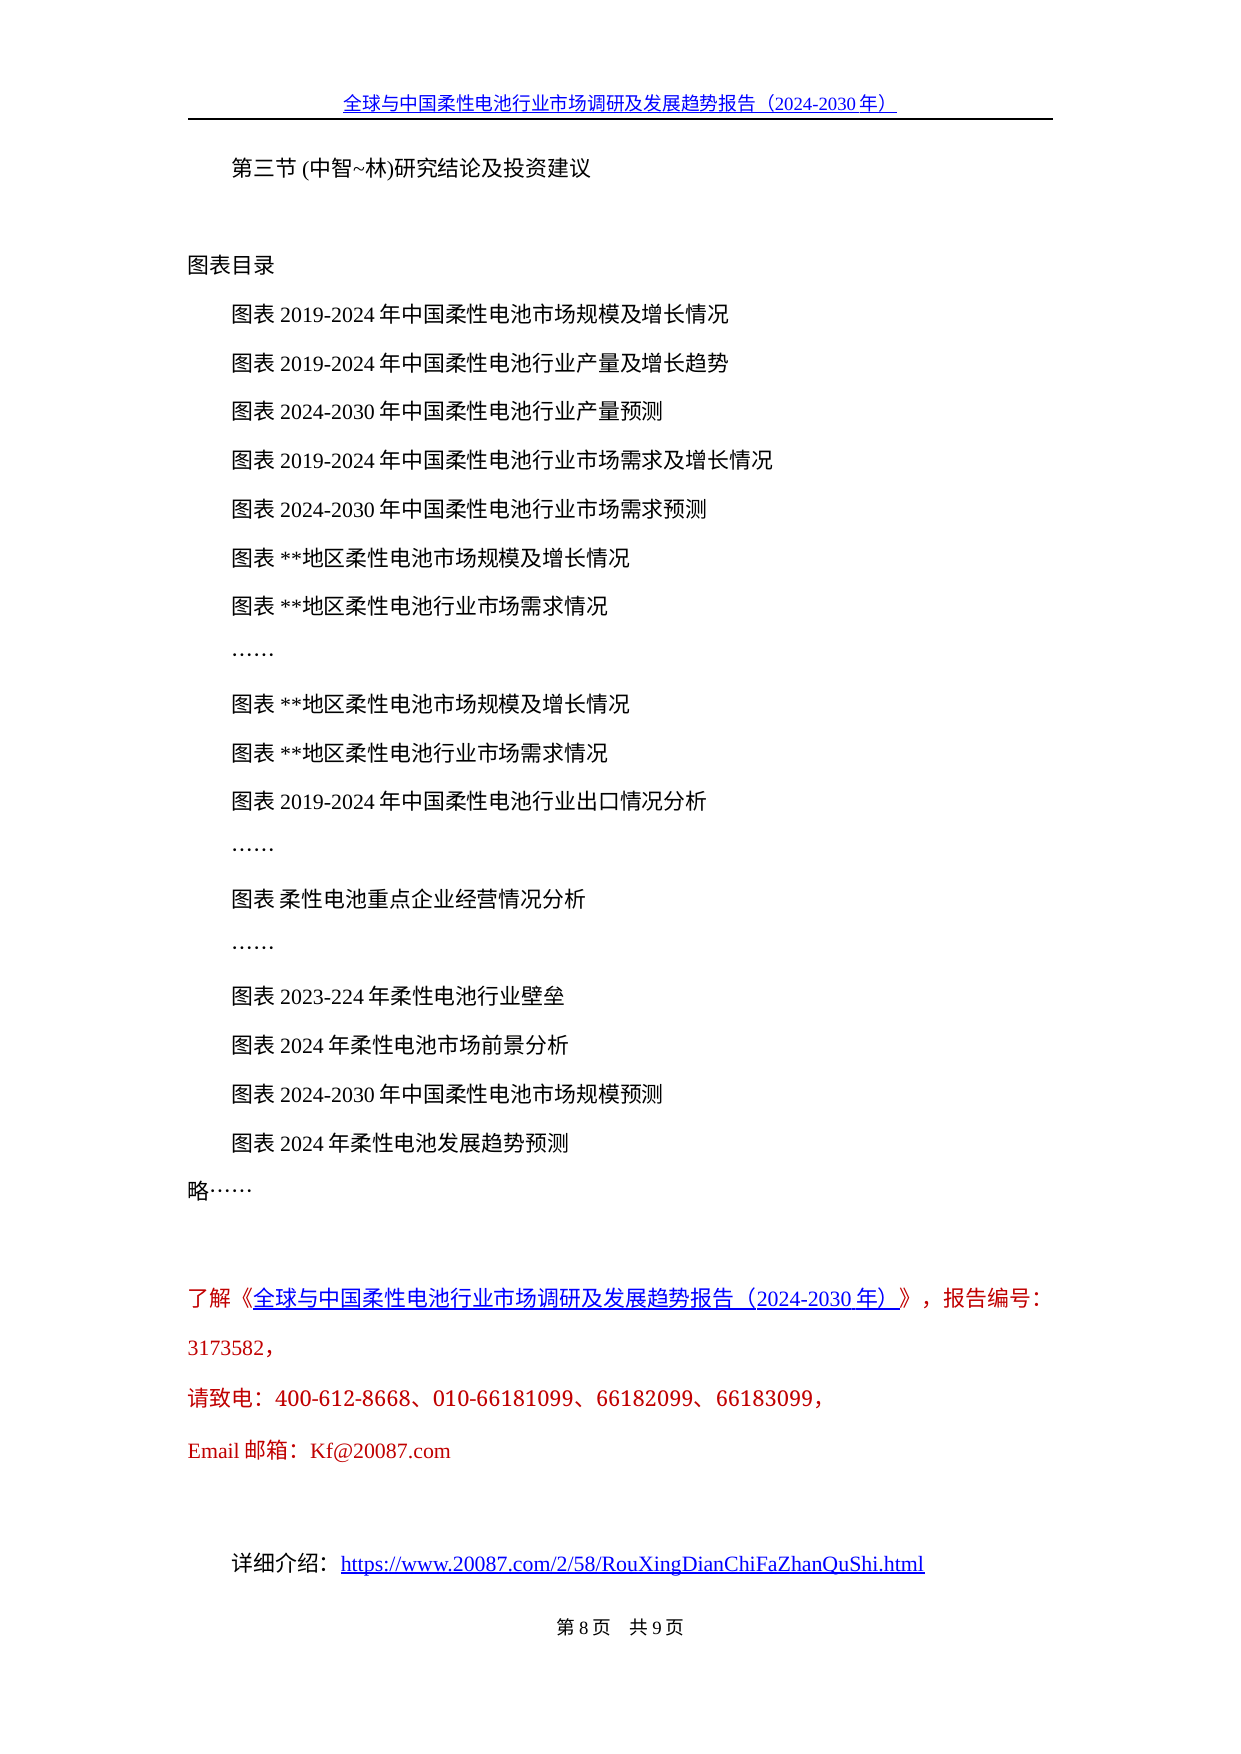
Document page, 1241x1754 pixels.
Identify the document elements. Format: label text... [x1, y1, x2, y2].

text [187, 150, 1053, 1206]
text Email邮箱：Kf@20087.com [187, 1432, 1053, 1465]
text 请致电：400-612-8668、010-66181099、66182099、66183099， [187, 1381, 1053, 1413]
text 详细介绍：https://www.20087.com/2/58/RouXingDianChiFaZhanQuShi.html [187, 1545, 1053, 1578]
text 了解《全球与中国柔性电池行业市场调研及发展趋势报告（2024-2030年）》，报告编号：3173582， [187, 1280, 1053, 1362]
